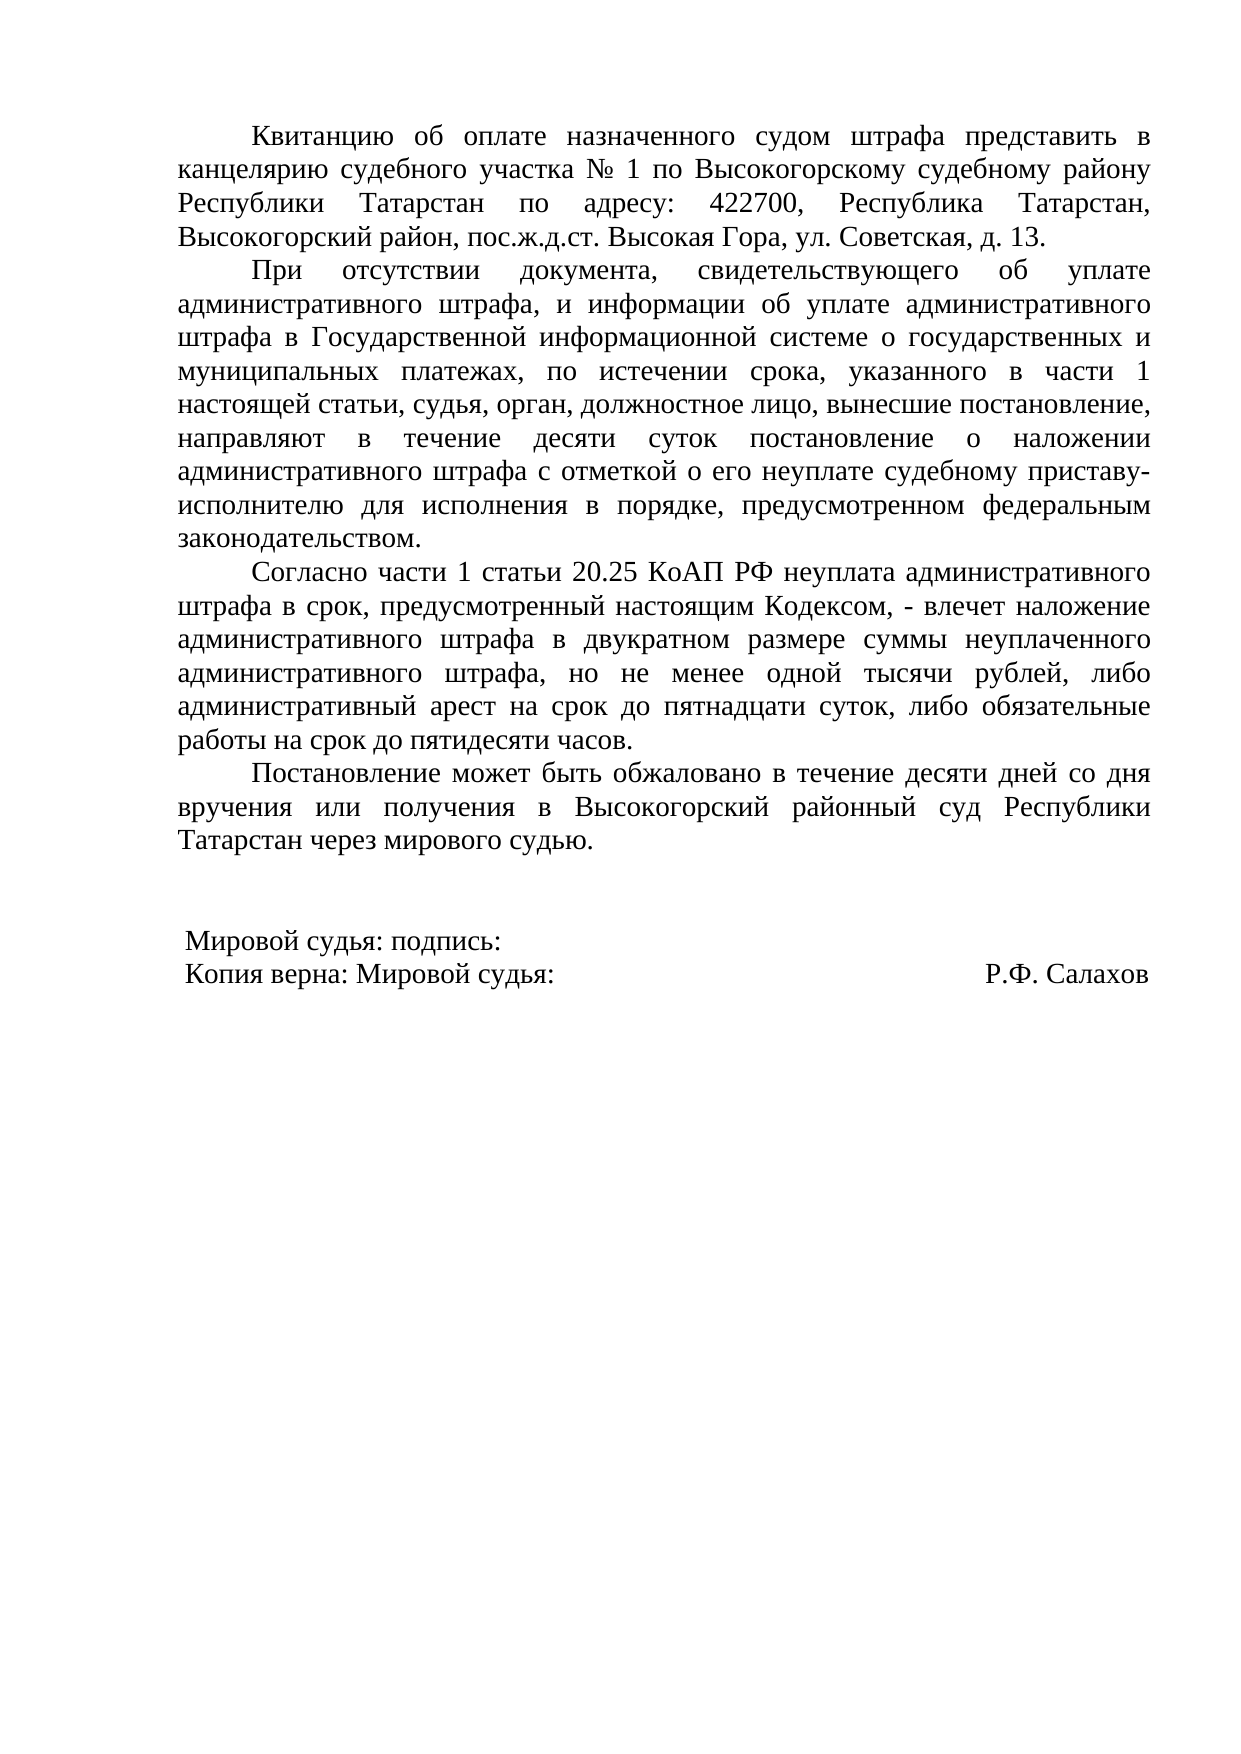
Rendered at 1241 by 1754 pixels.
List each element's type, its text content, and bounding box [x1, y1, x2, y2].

text Постановление может быть обжаловано в течение десяти дней со дня вручения или получения в Высокогорский районный суд Республики Татарстан через мирового судью. [177, 755, 1152, 856]
text При отсутствии документа, свидетельствующего об уплате административного штрафа, и информации об уплате административного штрафа в Государственной информационной системе о государственных и муниципальных платежах, по истечении срока, указанного в части 1 настоящей статьи, судья, орган, должностное лицо, вынесшие постановление, направляют в течение десяти суток постановление о наложении административного штрафа с отметкой о его неуплате судебному приставу-исполнителю для исполнения в порядке, предусмотренном федеральным законодательством. [177, 252, 1152, 554]
text Копия верна: Мировой судья: Р.Ф. Салахов [177, 957, 1152, 990]
text Мировой судья: подпись: [177, 923, 1152, 957]
text Квитанцию об оплате назначенного судом штрафа представить в канцелярию судебного участка № 1 по Высокогорскому судебному району Республики Татарстан по адресу: 422700, Республика Татарстан, Высокогорский район, пос.ж.д.ст. Высокая Гора, ул. Советская, д. 13. [177, 118, 1152, 252]
text Согласно части 1 статьи 20.25 КоАП РФ неуплата административного штрафа в срок, предусмотренный настоящим Кодексом, - влечет наложение административного штрафа в двукратном размере суммы неуплаченного административного штрафа, но не менее одной тысячи рублей, либо административный арест на срок до пятнадцати суток, либо обязательные работы на срок до пятидесяти часов. [177, 554, 1152, 755]
